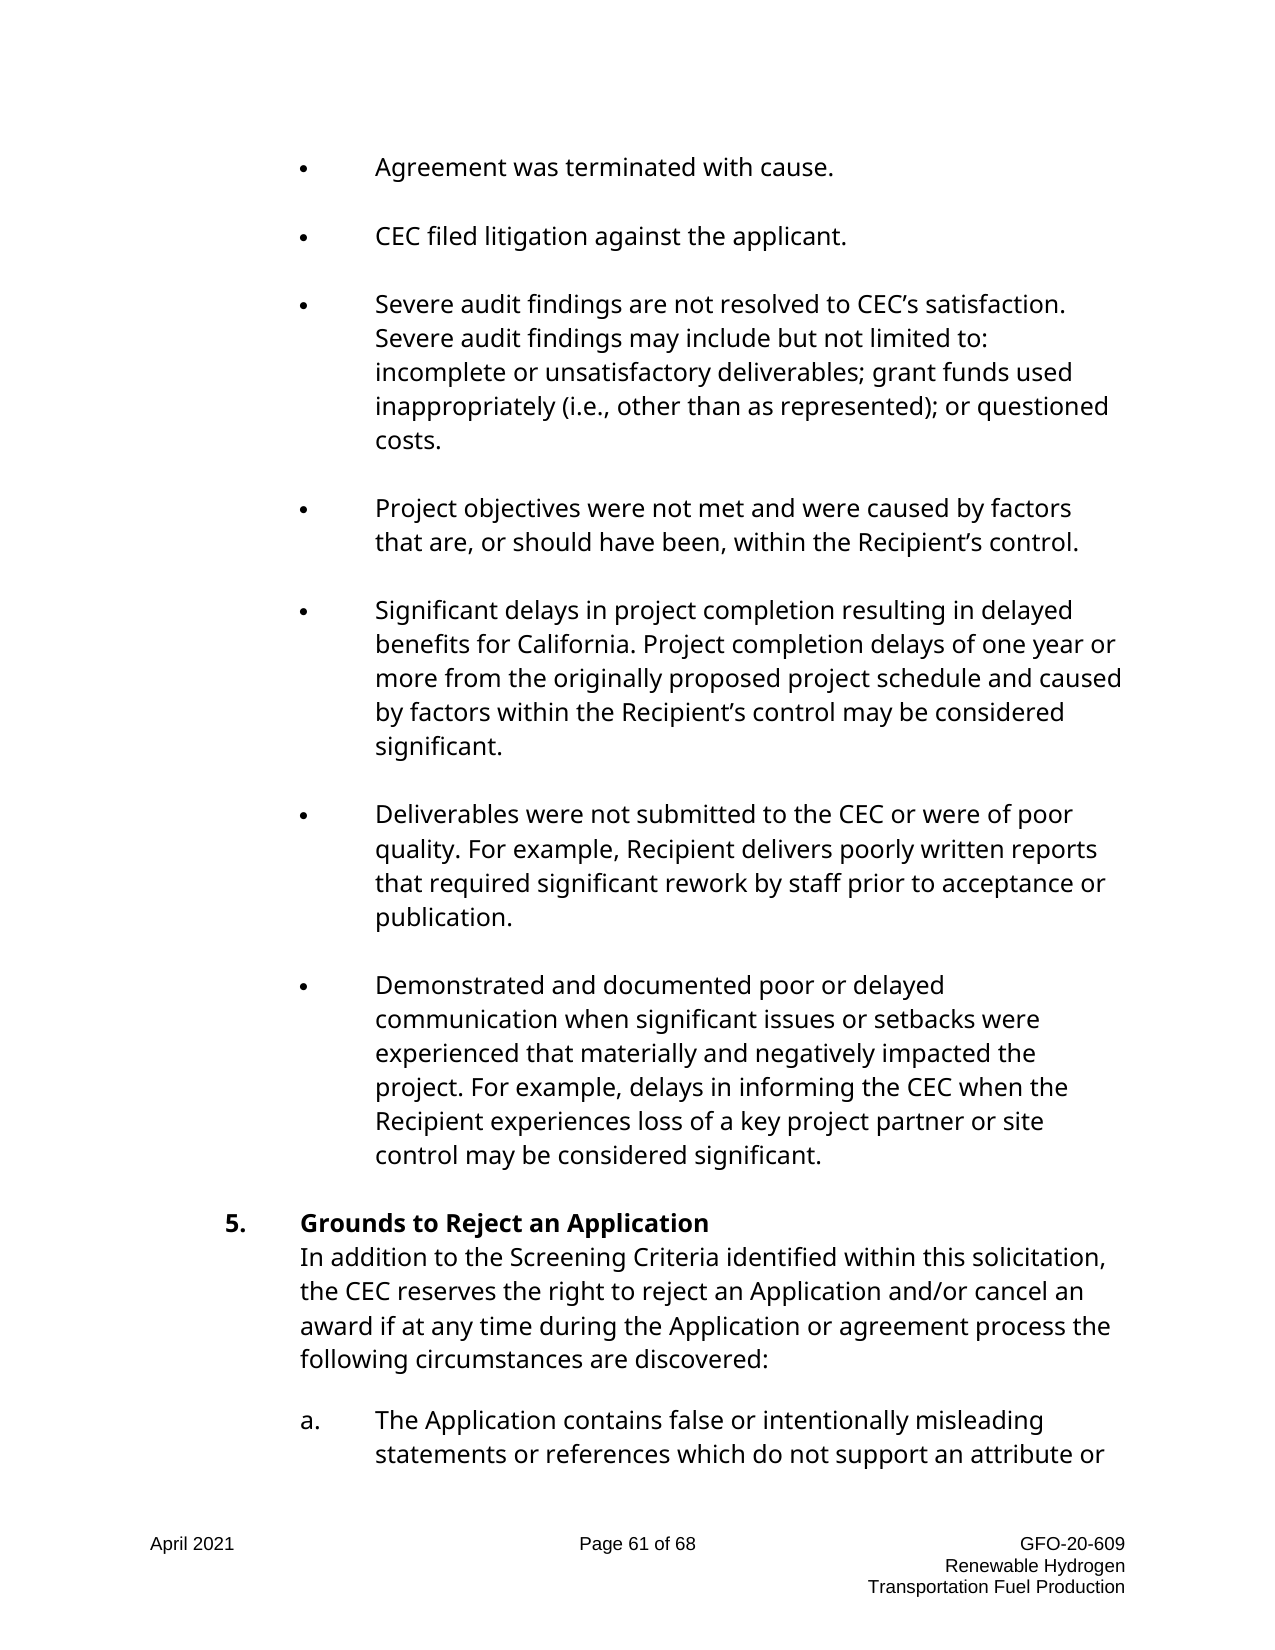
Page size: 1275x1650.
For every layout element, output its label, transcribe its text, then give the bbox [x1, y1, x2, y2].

list Deliverables were not submitted to the CEC or were of poor quality. For example, Recipient delivers poorly written reports that required significant rework by staff prior to acceptance or publication. [300, 797, 1125, 933]
list Project objectives were not met and were caused by factors that are, or should have been, within the Recipient’s control. [300, 491, 1125, 559]
list Severe audit findings are not resolved to CEC’s satisfaction. Severe audit findings may include but not limited to: incomplete or unsatisfactory deliverables; grant funds used inappropriately (i.e., other than as represented); or questioned costs. [300, 286, 1125, 457]
list Grounds to Reject an Application [225, 1206, 1125, 1240]
list Significant delays in project completion resulting in delayed benefits for California. Project completion delays of one year or more from the originally proposed project schedule and caused by factors within the Recipient’s control may be considered significant. [300, 593, 1125, 763]
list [300, 1403, 1125, 1471]
list CEC filed litigation against the applicant. [300, 218, 1125, 252]
list Demonstrated and documented poor or delayed communication when significant issues or setbacks were experienced that materially and negatively impacted the project. For example, delays in informing the CEC when the Recipient experiences loss of a key project partner or site control may be considered significant. [300, 967, 1125, 1172]
list Agreement was terminated with cause. [300, 150, 1125, 184]
text In addition to the Screening Criteria identified within this solicitation, the CEC reserves the right to reject an Application and/or cancel an award if at any time during the Application or agreement process the following circumstances are discovered: [300, 1240, 1125, 1403]
